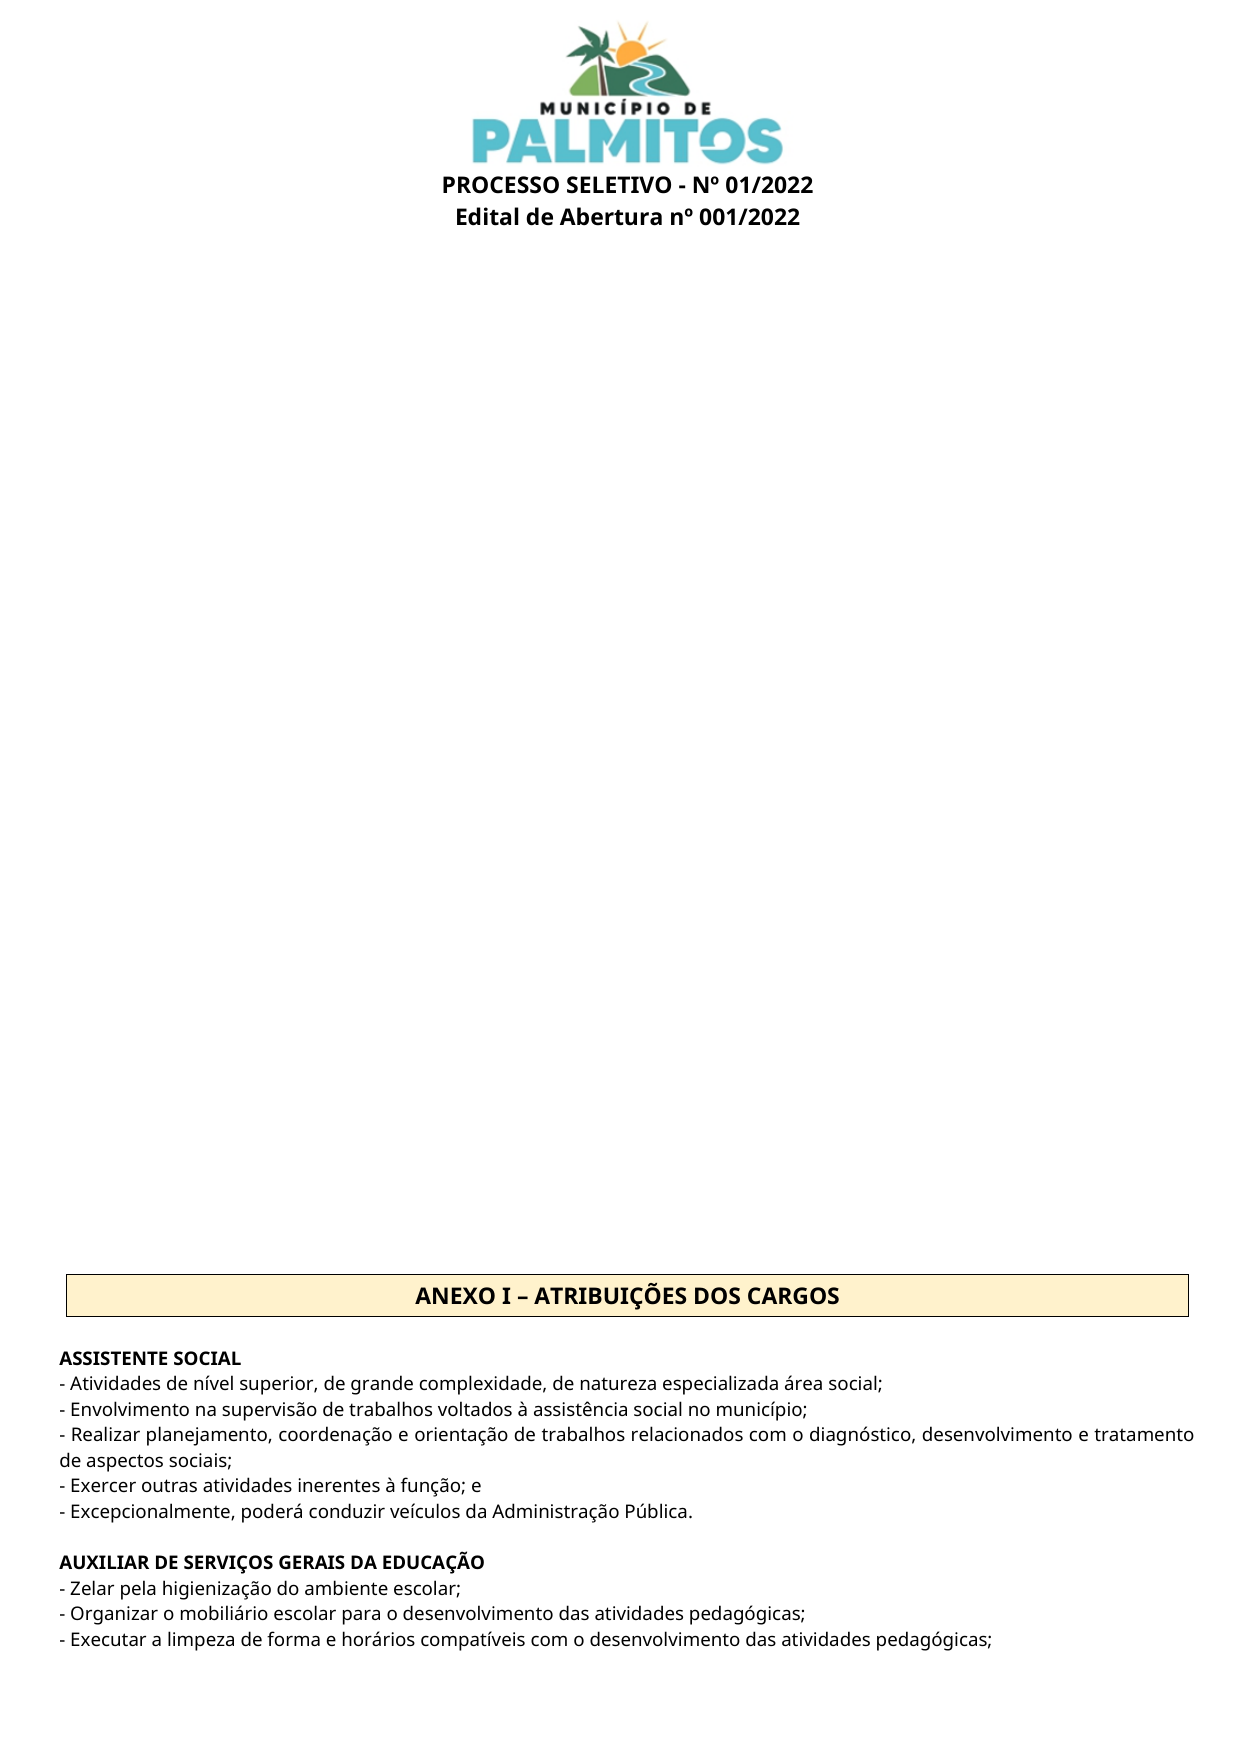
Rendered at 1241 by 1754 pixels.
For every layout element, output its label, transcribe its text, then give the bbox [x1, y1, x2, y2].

text - Executar a limpeza de forma e horários compatíveis com o desenvolvimento das atividades pedagógicas; [59, 1626, 1196, 1651]
text - Excepcionalmente, poderá conduzir veículos da Administração Pública. [59, 1498, 1196, 1524]
text AUXILIAR DE SERVIÇOS GERAIS DA EDUCAÇÃO [59, 1549, 1196, 1575]
text - Atividades de nível superior, de grande complexidade, de natureza especializada área social; [59, 1371, 1196, 1396]
text - Exercer outras atividades inerentes à função; e [59, 1473, 1196, 1498]
text ASSISTENTE SOCIAL [59, 1345, 1196, 1371]
text - Organizar o mobiliário escolar para o desenvolvimento das atividades pedagógicas; [59, 1600, 1196, 1626]
picture [461, 14, 794, 170]
table_header ANEXO I – ATRIBUIÇÕES DOS CARGOS [67, 1275, 1188, 1316]
text - Envolvimento na supervisão de trabalhos voltados à assistência social no município; [59, 1396, 1196, 1422]
text - Realizar planejamento, coordenação e orientação de trabalhos relacionados com o diagnóstico, desenvolvimento e tratamento de aspectos sociais; [59, 1422, 1196, 1473]
text - Zelar pela higienização do ambiente escolar; [59, 1575, 1196, 1600]
